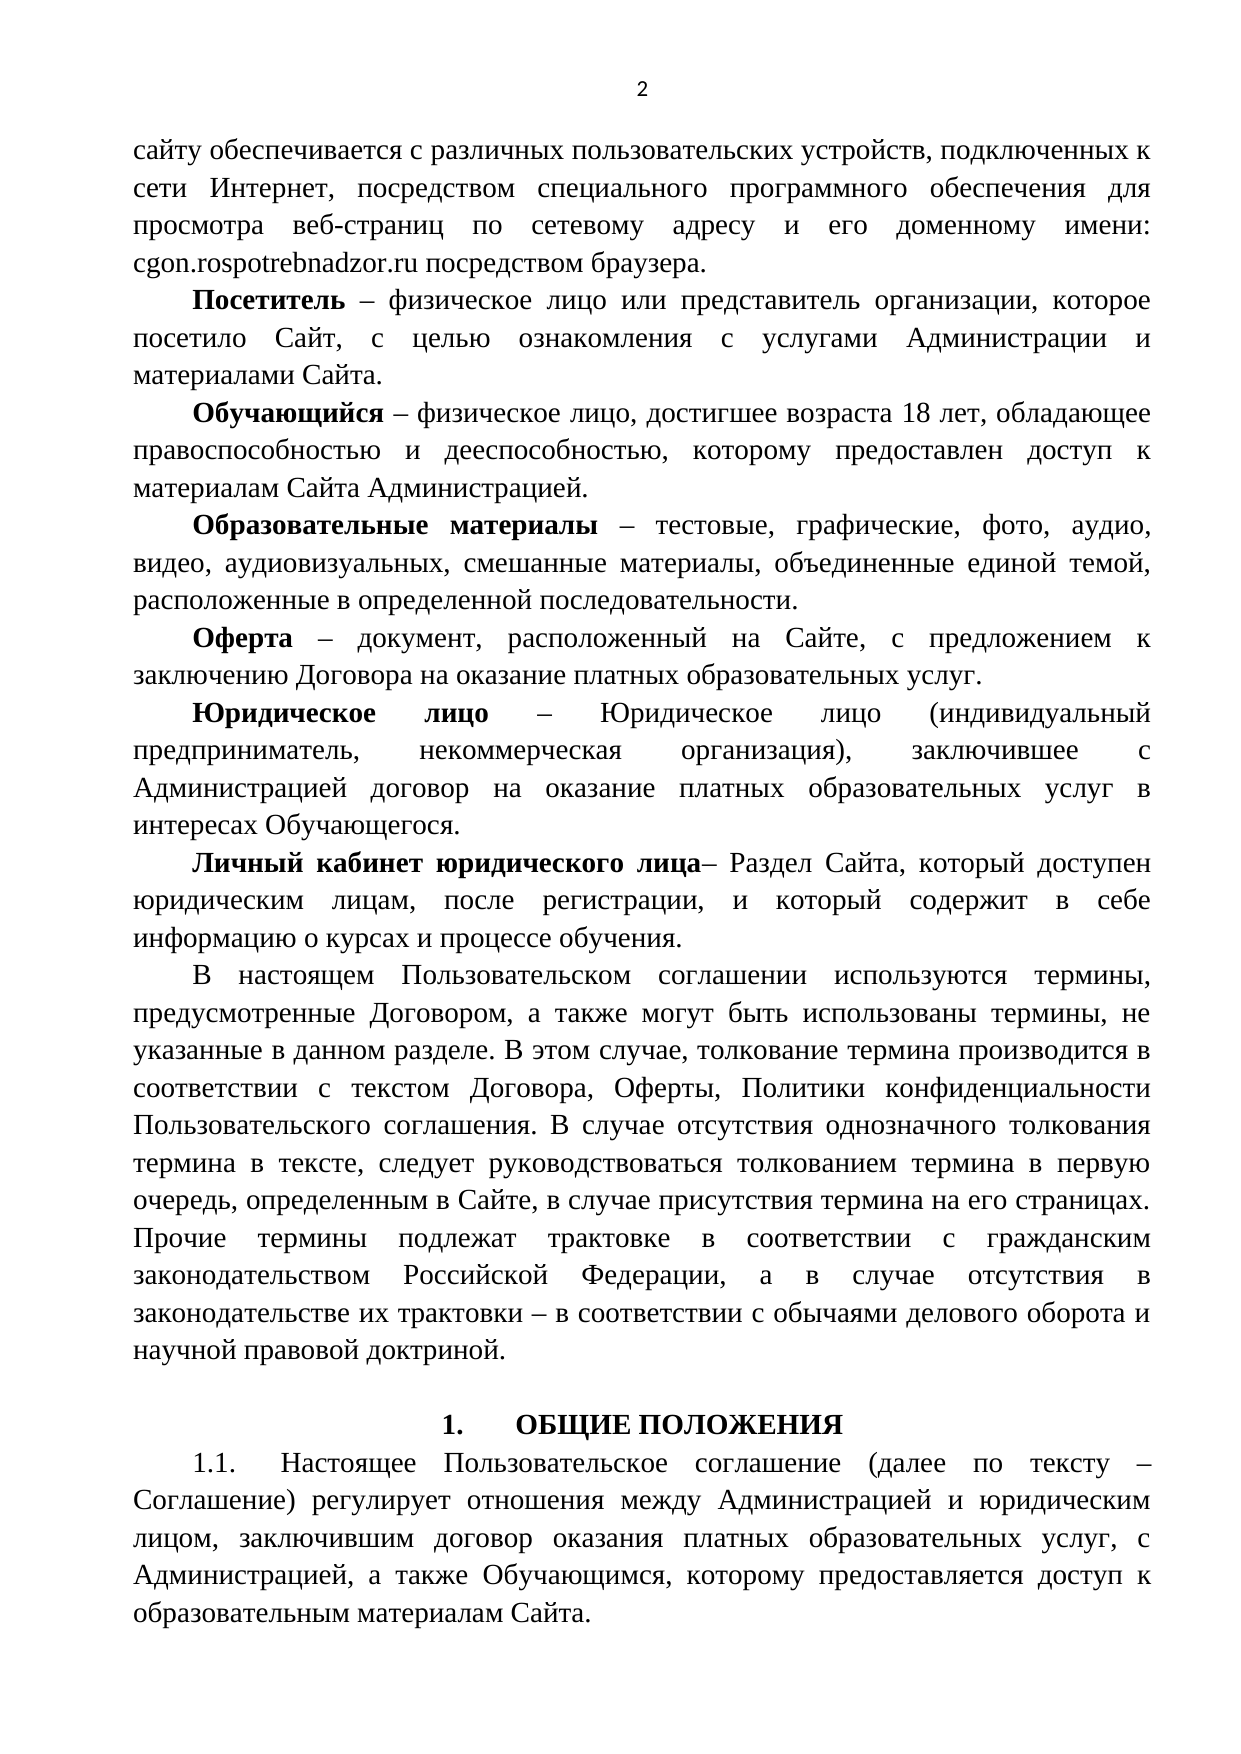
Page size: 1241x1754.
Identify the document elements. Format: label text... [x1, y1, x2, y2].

text Посетитель – физическое лицо или представитель организации, которое посетило Сайт, с целью ознакомления с услугами Администрации и материалами Сайта. [133, 280, 1152, 392]
text Личный кабинет юридического лица– Раздел Сайта, который доступен юридическим лицам, после регистрации, и который содержит в себе информацию о курсах и процессе обучения. [133, 842, 1152, 955]
text В настоящем Пользовательском соглашении используются термины, предусмотренные Договором, а также могут быть использованы термины, не указанные в данном разделе. В этом случае, толкование термина производится в соответствии с текстом Договора, Оферты, Политики конфиденциальности Пользовательского соглашения. В случае отсутствия однозначного толкования термина в тексте, следует руководствоваться толкованием термина в первую очередь, определенным в Сайте, в случае присутствия термина на его страницах. Прочие термины подлежат трактовке в соответствии с гражданским законодательством Российской Федерации, а в случае отсутствия в законодательстве их трактовки – в соответствии с обычаями делового оборота и научной правовой доктриной. [133, 955, 1152, 1367]
list ОБЩИЕ ПОЛОЖЕНИЯ [133, 1405, 1152, 1442]
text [133, 130, 1152, 280]
text Юридическое лицо – Юридическое лицо (индивидуальный предприниматель, некоммерческая организация), заключившее с Администрацией договор на оказание платных образовательных услуг в интересах Обучающегося. [133, 692, 1152, 842]
text Образовательные материалы – тестовые, графические, фото, аудио, видео, аудиовизуальных, смешанные материалы, объединенные единой темой, расположенные в определенной последовательности. [133, 505, 1152, 617]
list Настоящее Пользовательское соглашение (далее по тексту – Соглашение) регулирует отношения между Администрацией и юридическим лицом, заключившим договор оказания платных образовательных услуг, с Администрацией, а также Обучающимся, которому предоставляется доступ к образовательным материалам Сайта. [133, 1442, 1152, 1630]
text Оферта – документ, расположенный на Сайте, с предложением к заключению Договора на оказание платных образовательных услуг. [133, 617, 1152, 692]
text Обучающийся – физическое лицо, достигшее возраста 18 лет, обладающее правоспособностью и дееспособностью, которому предоставлен доступ к материалам Сайта Администрацией. [133, 392, 1152, 505]
